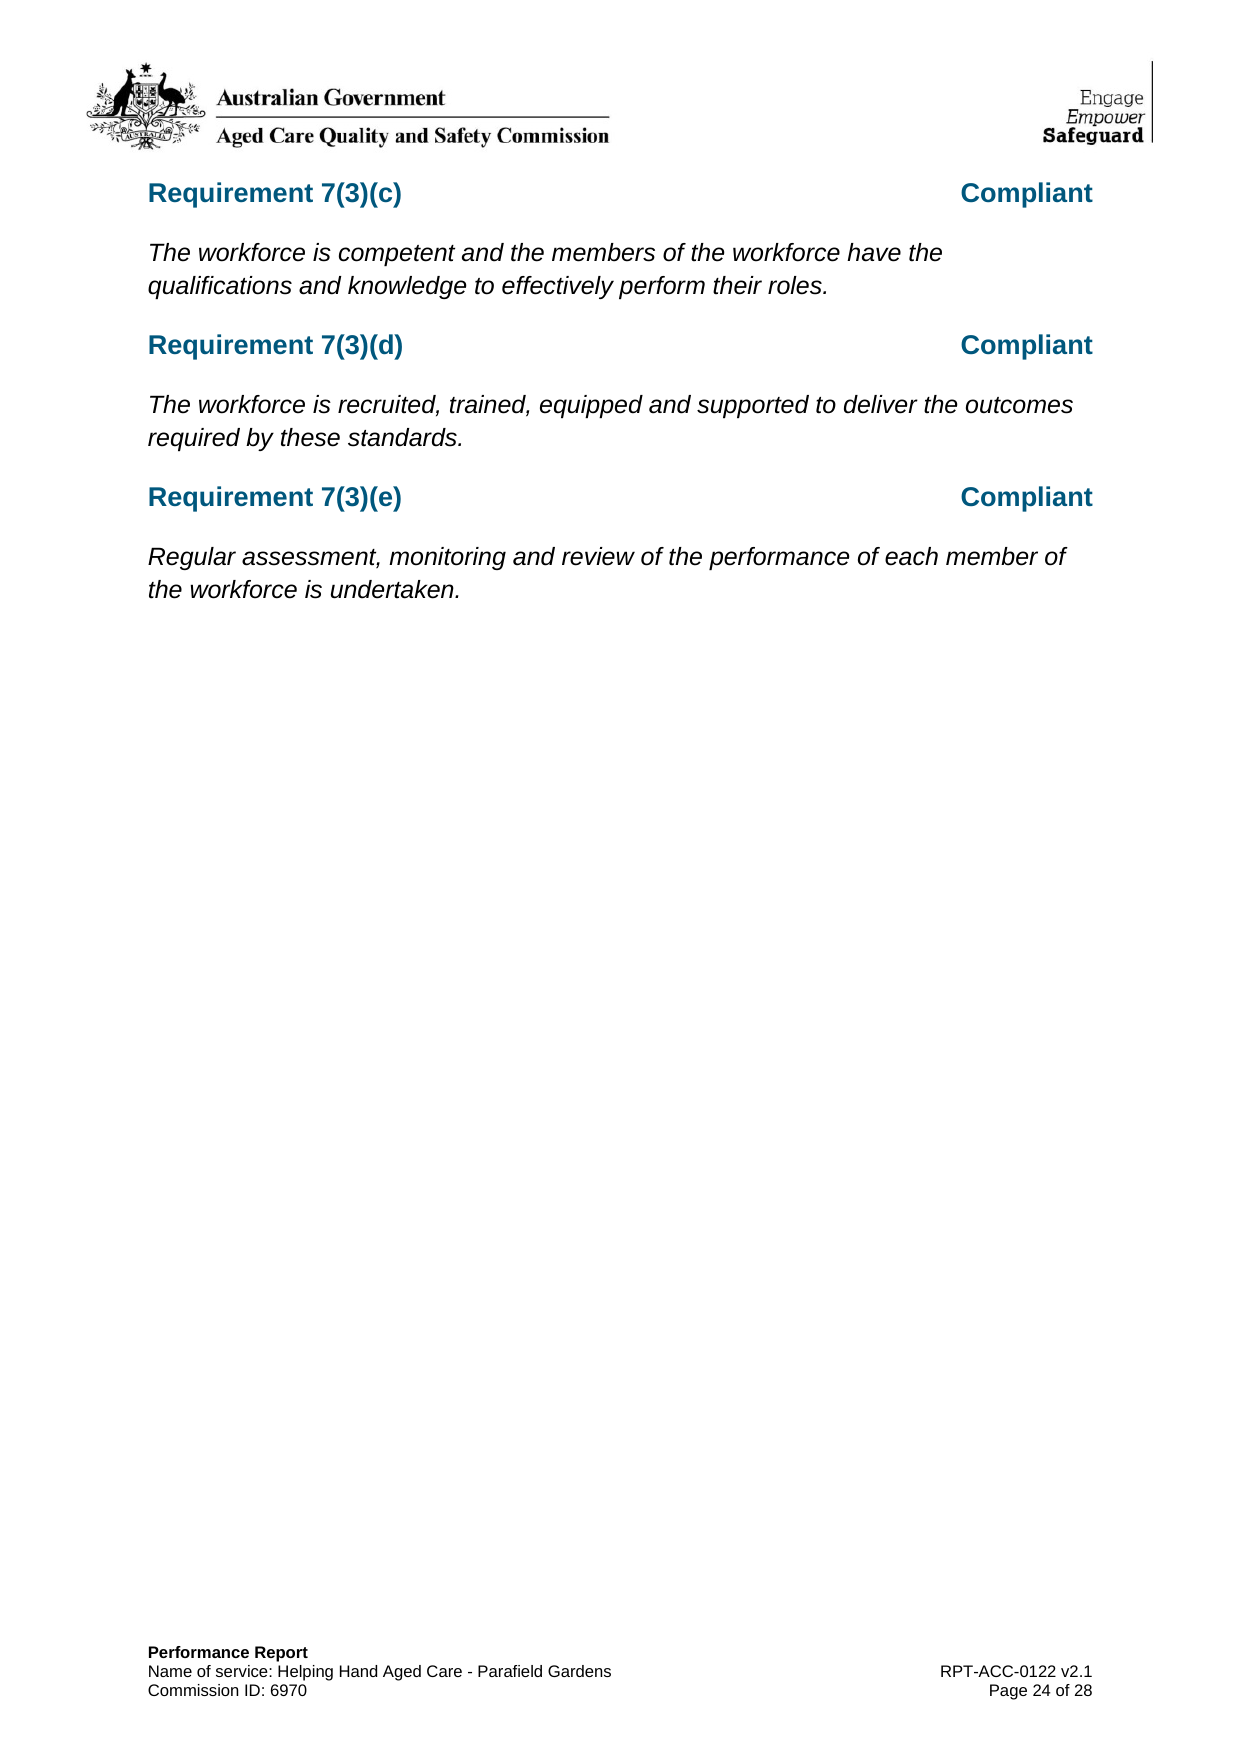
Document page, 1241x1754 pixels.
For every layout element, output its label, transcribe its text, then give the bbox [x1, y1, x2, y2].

picture [0, 1, 1241, 171]
text Regular assessment, monitoring and review of the performance of each member of the workforce is undertaken. [148, 542, 1092, 604]
text The workforce is recruited, trained, equipped and supported to deliver the outcomes required by these standards. [148, 390, 1092, 452]
subtitle Requirement 7(3)(c) Compliant [148, 177, 1092, 208]
subtitle Requirement 7(3)(d) Compliant [148, 329, 1092, 360]
text The workforce is competent and the members of the workforce have the qualifications and knowledge to effectively perform their roles. [148, 238, 1092, 300]
subtitle Requirement 7(3)(e) Compliant [148, 481, 1092, 512]
